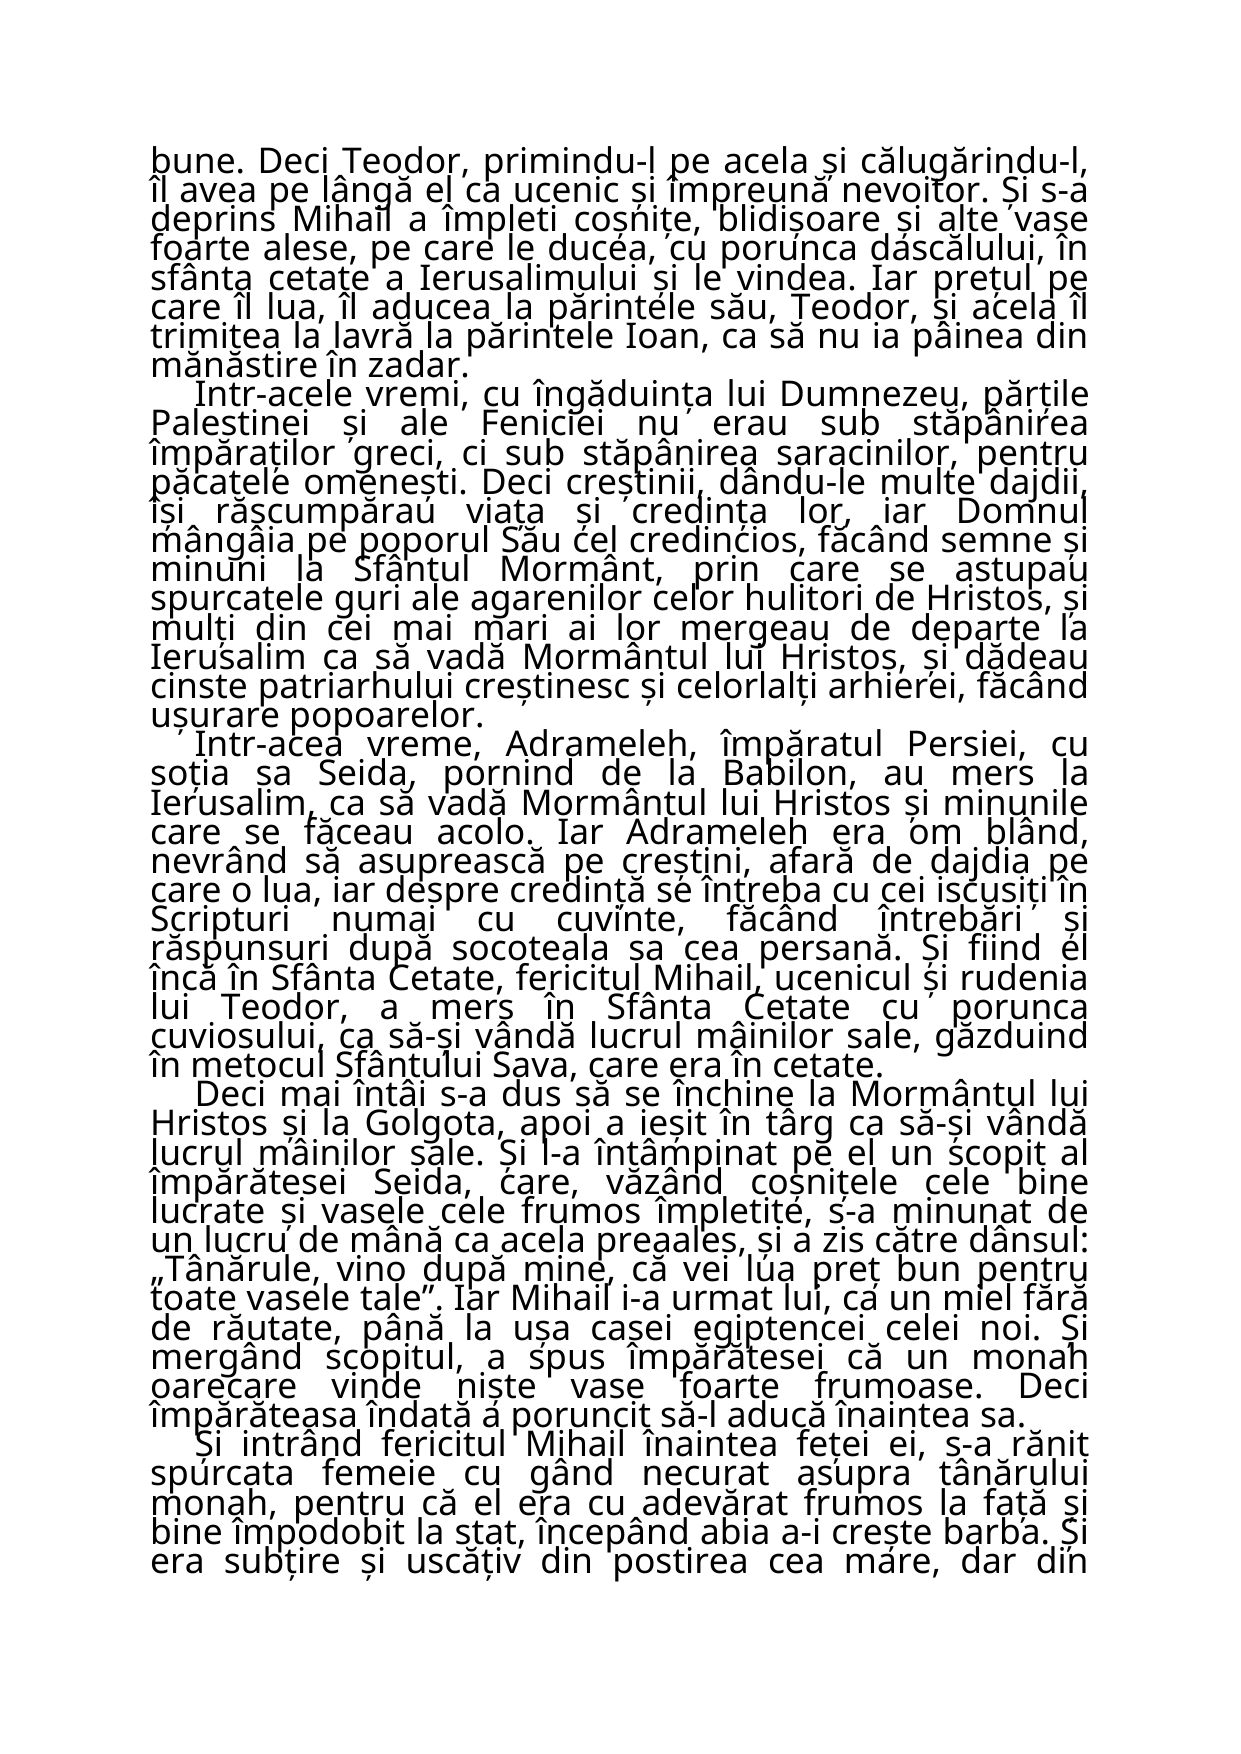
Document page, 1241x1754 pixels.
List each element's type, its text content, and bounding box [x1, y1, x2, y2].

text Deci mai întâi s-a dus să se închine la Mormântul lui Hristos şi la Golgota, apoi a ieşit în târg ca să-şi vândă lucrul mâinilor sale. Şi l-a întâmpinat pe el un scopit al împărătesei Seida, care, văzând coşniţele cele bine lucrate şi vasele cele frumos împletite, s-a minunat de un lucru de mână ca acela preaales, şi a zis către dânsul: „Tânărule, vino după mine, că vei lua preţ bun pentru toate vasele tale”. Iar Mihail i-a urmat lui, ca un miel fără de răutate, până la uşa casei egiptencei celei noi. Şi mergând scopitul, a spus împărătesei că un monah oarecare vinde nişte vase foarte frumoase. Deci împărăteasa îndată a poruncit să-l aducă înaintea sa. [150, 1083, 1090, 1433]
text Intr-acele vremi, cu îngăduinţa lui Dumnezeu, părţile Palestinei şi ale Feniciei nu erau sub stăpânirea împăraţilor greci, ci sub stăpânirea saracinilor, pentru păcatele omeneşti. Deci creştinii, dându-le multe dajdii, îşi răscumpărau viaţa şi credinţa lor, iar Domnul mângâia pe poporul Său cel credincios, făcând semne şi minuni la Sfântul Mormânt, prin care se astupau spurcatele guri ale agarenilor celor hulitori de Hristos, şi mulţi din cei mai mari ai lor mergeau de departe la Ierusalim ca să vadă Mormântul lui Hristos, şi dădeau cinste patriarhului creştinesc şi celorlalţi arhierei, făcând uşurare popoarelor. [150, 383, 1090, 733]
text Intr-acea vreme, Adrameleh, împăratul Persiei, cu soţia sa Seida, pornind de la Babilon, au mers la Ierusalim, ca să vadă Mormântul lui Hristos şi minunile care se făceau acolo. Iar Adrameleh era om blând, nevrând să asuprească pe creştini, afară de dajdia pe care o lua, iar despre credinţă se întreba cu cei iscusiţi în Scripturi numai cu cuvinte, făcând întrebări şi răspunsuri după socoteala sa cea persană. Şi fiind el încă în Sfânta Cetate, fericitul Mihail, ucenicul şi rudenia lui Teodor, a mers în Sfânta Cetate cu porunca cuviosului, ca să-şi vândă lucrul mâinilor sale, găzduind în metocul Sfântului Sava, care era în cetate. [150, 733, 1090, 1083]
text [150, 150, 1090, 383]
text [150, 1433, 1090, 1579]
